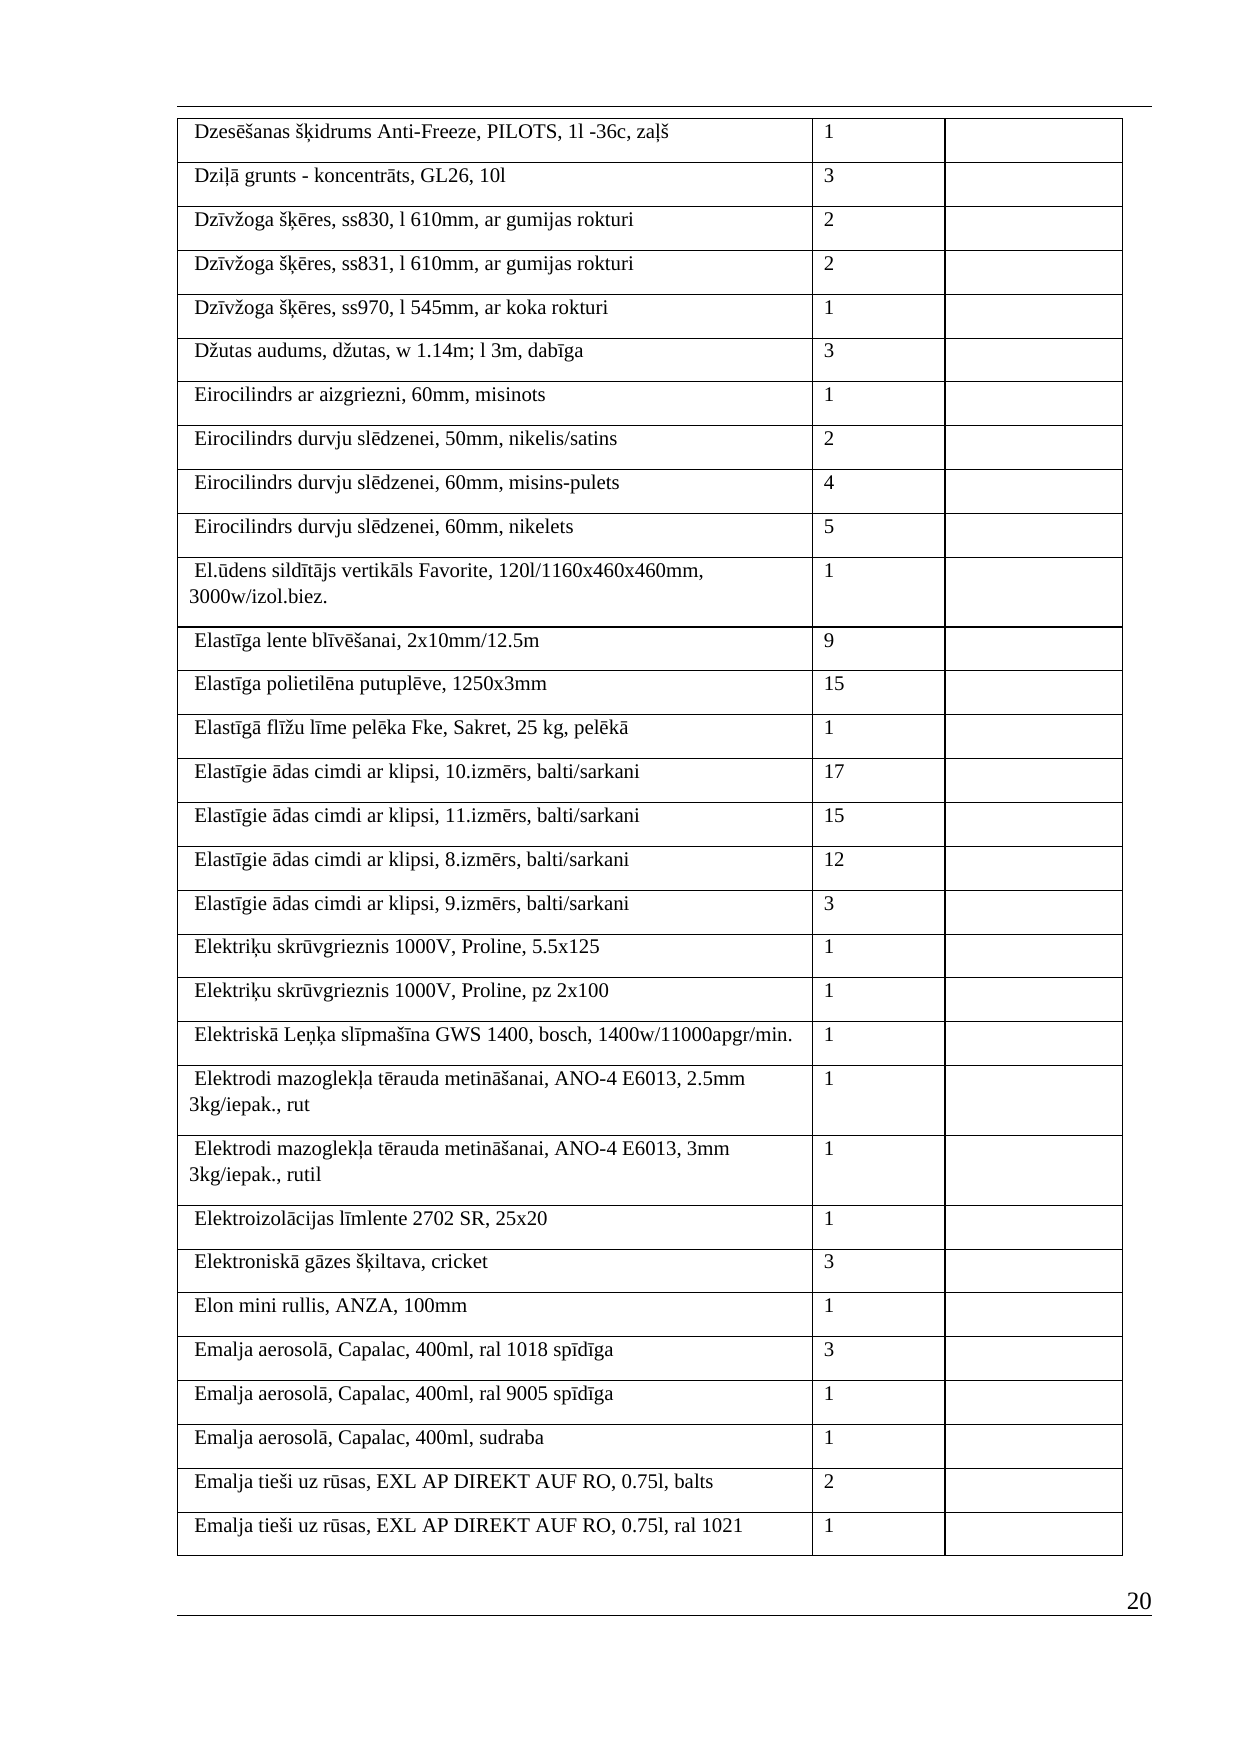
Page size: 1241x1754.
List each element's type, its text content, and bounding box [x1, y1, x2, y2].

table_cell [946, 514, 1122, 557]
table_cell [946, 295, 1122, 337]
table_cell [946, 935, 1122, 977]
table_cell Elastīgie ādas cimdi ar klipsi, 9.izmērs, balti/sarkani [178, 891, 812, 933]
table_cell [946, 382, 1122, 425]
table_cell Eirocilindrs ar aizgriezni, 60mm, misinots [178, 382, 812, 425]
table_cell 3 [813, 891, 944, 933]
table_cell [946, 628, 1122, 670]
table_cell 3 [813, 1250, 944, 1292]
table_cell [946, 1337, 1122, 1380]
table_cell [946, 1381, 1122, 1424]
table_cell Eirocilindrs durvju slēdzenei, 60mm, nikelets [178, 514, 812, 557]
table_cell [946, 847, 1122, 889]
table_cell 3 [813, 339, 944, 381]
table_cell 2 [813, 207, 944, 250]
table_cell [946, 803, 1122, 846]
table_cell Elastīgie ādas cimdi ar klipsi, 11.izmērs, balti/sarkani [178, 803, 812, 846]
table_cell [946, 251, 1122, 293]
table_cell Emalja tieši uz rūsas, EXL AP DIREKT AUF RO, 0.75l, balts [178, 1469, 812, 1512]
table_cell 1 [813, 1022, 944, 1065]
table_cell Elektrodi mazoglekļa tērauda metināšanai, ANO-4 E6013, 3mm 3kg/iepak., rutil [178, 1136, 812, 1204]
table_cell Elastīgie ādas cimdi ar klipsi, 8.izmērs, balti/sarkani [178, 847, 812, 889]
table_cell 1 [813, 1066, 944, 1135]
table_cell Elektriķu skrūvgrieznis 1000V, Proline, pz 2x100 [178, 978, 812, 1021]
table_cell [946, 978, 1122, 1021]
table_cell [946, 163, 1122, 206]
table_cell 1 [813, 382, 944, 425]
table_cell 1 [813, 935, 944, 977]
table_cell Emalja tieši uz rūsas, EXL AP DIREKT AUF RO, 0.75l, ral 1021 [178, 1513, 812, 1555]
table_cell Elektriskā Leņķa slīpmašīna GWS 1400, bosch, 1400w/11000apgr/min. [178, 1022, 812, 1065]
table_cell 1 [813, 1136, 944, 1204]
table_cell Dzīvžoga šķēres, ss970, l 545mm, ar koka rokturi [178, 295, 812, 337]
table_cell 15 [813, 803, 944, 846]
table_cell Elastīgā flīžu līme pelēka Fke, Sakret, 25 kg, pelēkā [178, 715, 812, 758]
table_cell 17 [813, 759, 944, 802]
table_cell Elastīgie ādas cimdi ar klipsi, 10.izmērs, balti/sarkani [178, 759, 812, 802]
table_cell 1 [813, 295, 944, 337]
table_cell [946, 1250, 1122, 1292]
table_cell 1 [813, 1293, 944, 1336]
table_cell Elektroniskā gāzes šķiltava, cricket [178, 1250, 812, 1292]
table_cell El.ūdens sildītājs vertikāls Favorite, 120l/1160x460x460mm, 3000w/izol.biez. [178, 558, 812, 626]
table_cell 2 [813, 1469, 944, 1512]
table_cell Elastīga lente blīvēšanai, 2x10mm/12.5m [178, 628, 812, 670]
table_cell [946, 558, 1122, 626]
table_cell Dzīvžoga šķēres, ss831, l 610mm, ar gumijas rokturi [178, 251, 812, 293]
table_cell 2 [813, 426, 944, 469]
table_cell 12 [813, 847, 944, 889]
table_cell [946, 470, 1122, 513]
table_cell Dzesēšanas šķidrums Anti-Freeze, PILOTS, 1l -36c, zaļš [178, 119, 812, 162]
table_cell Emalja aerosolā, Capalac, 400ml, ral 1018 spīdīga [178, 1337, 812, 1380]
table_cell 9 [813, 628, 944, 670]
table_cell 2 [813, 251, 944, 293]
table_cell 1 [813, 1206, 944, 1248]
table_cell Eirocilindrs durvju slēdzenei, 60mm, misins-pulets [178, 470, 812, 513]
table_cell Elon mini rullis, ANZA, 100mm [178, 1293, 812, 1336]
table_cell [946, 715, 1122, 758]
table_cell 15 [813, 671, 944, 714]
table_cell 1 [813, 1381, 944, 1424]
table_cell 3 [813, 163, 944, 206]
table_cell [946, 1513, 1122, 1555]
table_cell 1 [813, 1425, 944, 1468]
table_cell Elektrodi mazoglekļa tērauda metināšanai, ANO-4 E6013, 2.5mm 3kg/iepak., rut [178, 1066, 812, 1135]
table_cell [946, 759, 1122, 802]
table_cell [946, 1136, 1122, 1204]
table_cell [946, 671, 1122, 714]
table_cell Dzīvžoga šķēres, ss830, l 610mm, ar gumijas rokturi [178, 207, 812, 250]
table_cell 1 [813, 119, 944, 162]
table_cell [946, 426, 1122, 469]
table_cell [946, 207, 1122, 250]
table_cell [946, 1293, 1122, 1336]
table_cell Emalja aerosolā, Capalac, 400ml, sudraba [178, 1425, 812, 1468]
table_cell Eirocilindrs durvju slēdzenei, 50mm, nikelis/satins [178, 426, 812, 469]
table_cell 5 [813, 514, 944, 557]
table_cell 4 [813, 470, 944, 513]
table_cell [946, 1022, 1122, 1065]
table_cell Elektriķu skrūvgrieznis 1000V, Proline, 5.5x125 [178, 935, 812, 977]
table_cell 1 [813, 978, 944, 1021]
table_cell [946, 891, 1122, 933]
table_cell Džutas audums, džutas, w 1.14m; l 3m, dabīga [178, 339, 812, 381]
table_cell Elastīga polietilēna putuplēve, 1250x3mm [178, 671, 812, 714]
table_cell [946, 1469, 1122, 1512]
table_cell 1 [813, 558, 944, 626]
table_cell [946, 119, 1122, 162]
table_cell 1 [813, 1513, 944, 1555]
table_cell Elektroizolācijas līmlente 2702 SR, 25x20 [178, 1206, 812, 1248]
table_cell 1 [813, 715, 944, 758]
table_cell [946, 1206, 1122, 1248]
table_cell [946, 1425, 1122, 1468]
table_cell [946, 339, 1122, 381]
table_cell Emalja aerosolā, Capalac, 400ml, ral 9005 spīdīga [178, 1381, 812, 1424]
table_cell [946, 1066, 1122, 1135]
table_cell 3 [813, 1337, 944, 1380]
table_cell Dziļā grunts - koncentrāts, GL26, 10l [178, 163, 812, 206]
